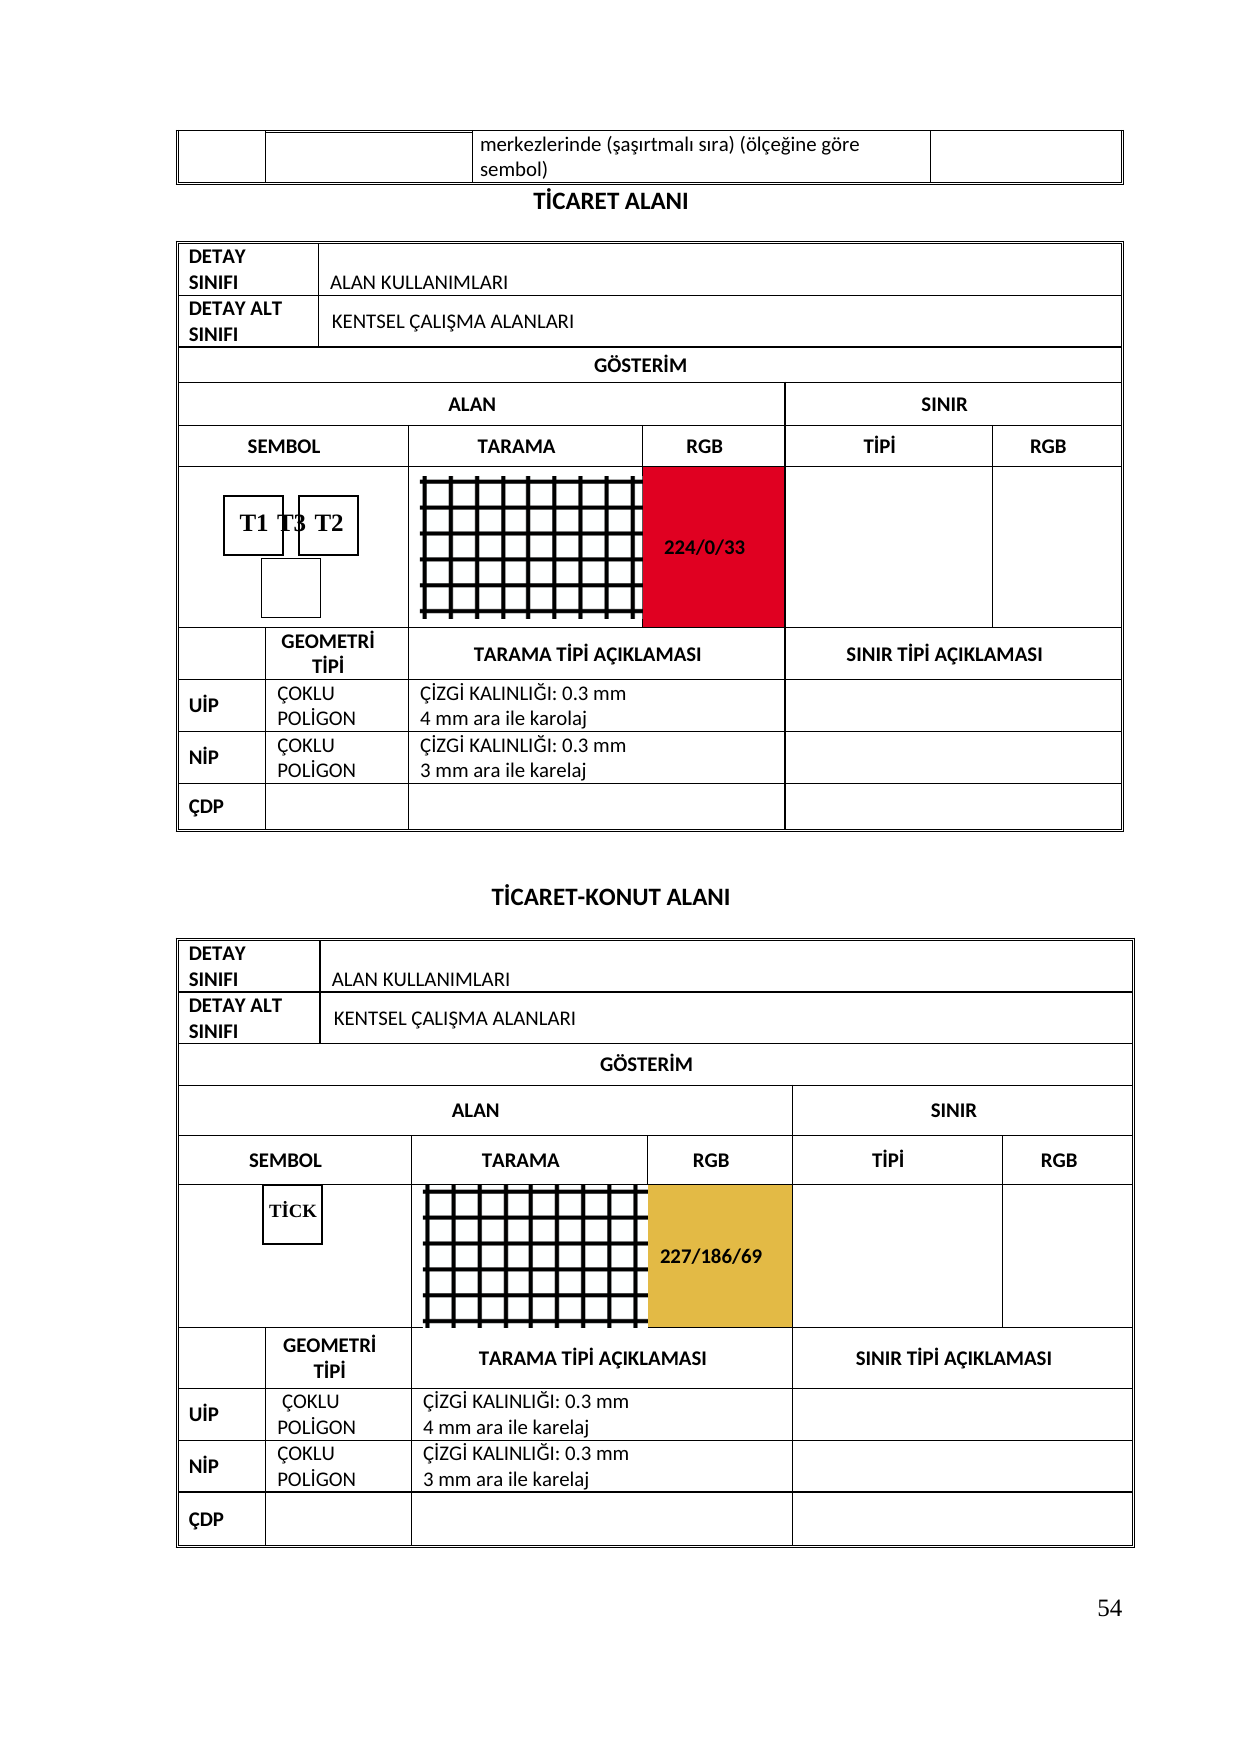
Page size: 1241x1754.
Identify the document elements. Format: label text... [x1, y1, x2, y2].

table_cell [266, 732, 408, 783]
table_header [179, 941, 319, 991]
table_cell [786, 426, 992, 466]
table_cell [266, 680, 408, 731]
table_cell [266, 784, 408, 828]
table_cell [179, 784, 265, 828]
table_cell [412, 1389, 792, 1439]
text TİCARET-KONUT ALANI [118, 882, 1104, 912]
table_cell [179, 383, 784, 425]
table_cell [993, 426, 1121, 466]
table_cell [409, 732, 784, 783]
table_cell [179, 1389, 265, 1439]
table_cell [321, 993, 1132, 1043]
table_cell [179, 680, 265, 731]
picture [419, 476, 643, 619]
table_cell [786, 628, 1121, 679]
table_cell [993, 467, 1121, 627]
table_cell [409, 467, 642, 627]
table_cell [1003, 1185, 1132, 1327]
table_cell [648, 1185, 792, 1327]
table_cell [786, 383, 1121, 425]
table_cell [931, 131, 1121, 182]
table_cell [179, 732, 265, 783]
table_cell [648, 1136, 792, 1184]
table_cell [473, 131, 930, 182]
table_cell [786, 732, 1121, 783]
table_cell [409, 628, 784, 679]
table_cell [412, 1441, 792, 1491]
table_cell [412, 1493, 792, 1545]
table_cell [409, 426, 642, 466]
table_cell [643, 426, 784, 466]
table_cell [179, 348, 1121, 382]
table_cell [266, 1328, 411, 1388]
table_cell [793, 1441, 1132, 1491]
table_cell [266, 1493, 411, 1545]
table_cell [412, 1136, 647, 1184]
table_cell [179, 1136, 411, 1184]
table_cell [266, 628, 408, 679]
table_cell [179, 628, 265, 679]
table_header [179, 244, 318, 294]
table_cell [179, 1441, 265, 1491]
text TİCARET ALANI [118, 185, 1104, 215]
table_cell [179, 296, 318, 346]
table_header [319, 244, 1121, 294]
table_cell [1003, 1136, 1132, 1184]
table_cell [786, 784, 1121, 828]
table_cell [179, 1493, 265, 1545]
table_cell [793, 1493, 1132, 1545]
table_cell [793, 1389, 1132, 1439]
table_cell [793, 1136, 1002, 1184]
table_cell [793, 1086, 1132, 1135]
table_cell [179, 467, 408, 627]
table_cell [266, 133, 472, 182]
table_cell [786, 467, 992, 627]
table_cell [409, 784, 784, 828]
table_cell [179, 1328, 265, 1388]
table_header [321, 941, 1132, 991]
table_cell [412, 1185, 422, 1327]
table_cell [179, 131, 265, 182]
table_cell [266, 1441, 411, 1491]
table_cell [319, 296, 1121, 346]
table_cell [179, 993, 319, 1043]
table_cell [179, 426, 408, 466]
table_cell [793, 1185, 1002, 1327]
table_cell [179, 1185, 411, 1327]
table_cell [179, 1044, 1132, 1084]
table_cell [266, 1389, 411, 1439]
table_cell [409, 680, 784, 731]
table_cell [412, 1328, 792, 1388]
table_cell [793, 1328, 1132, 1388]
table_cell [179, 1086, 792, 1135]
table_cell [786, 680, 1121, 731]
picture [422, 1185, 648, 1328]
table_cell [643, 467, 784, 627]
